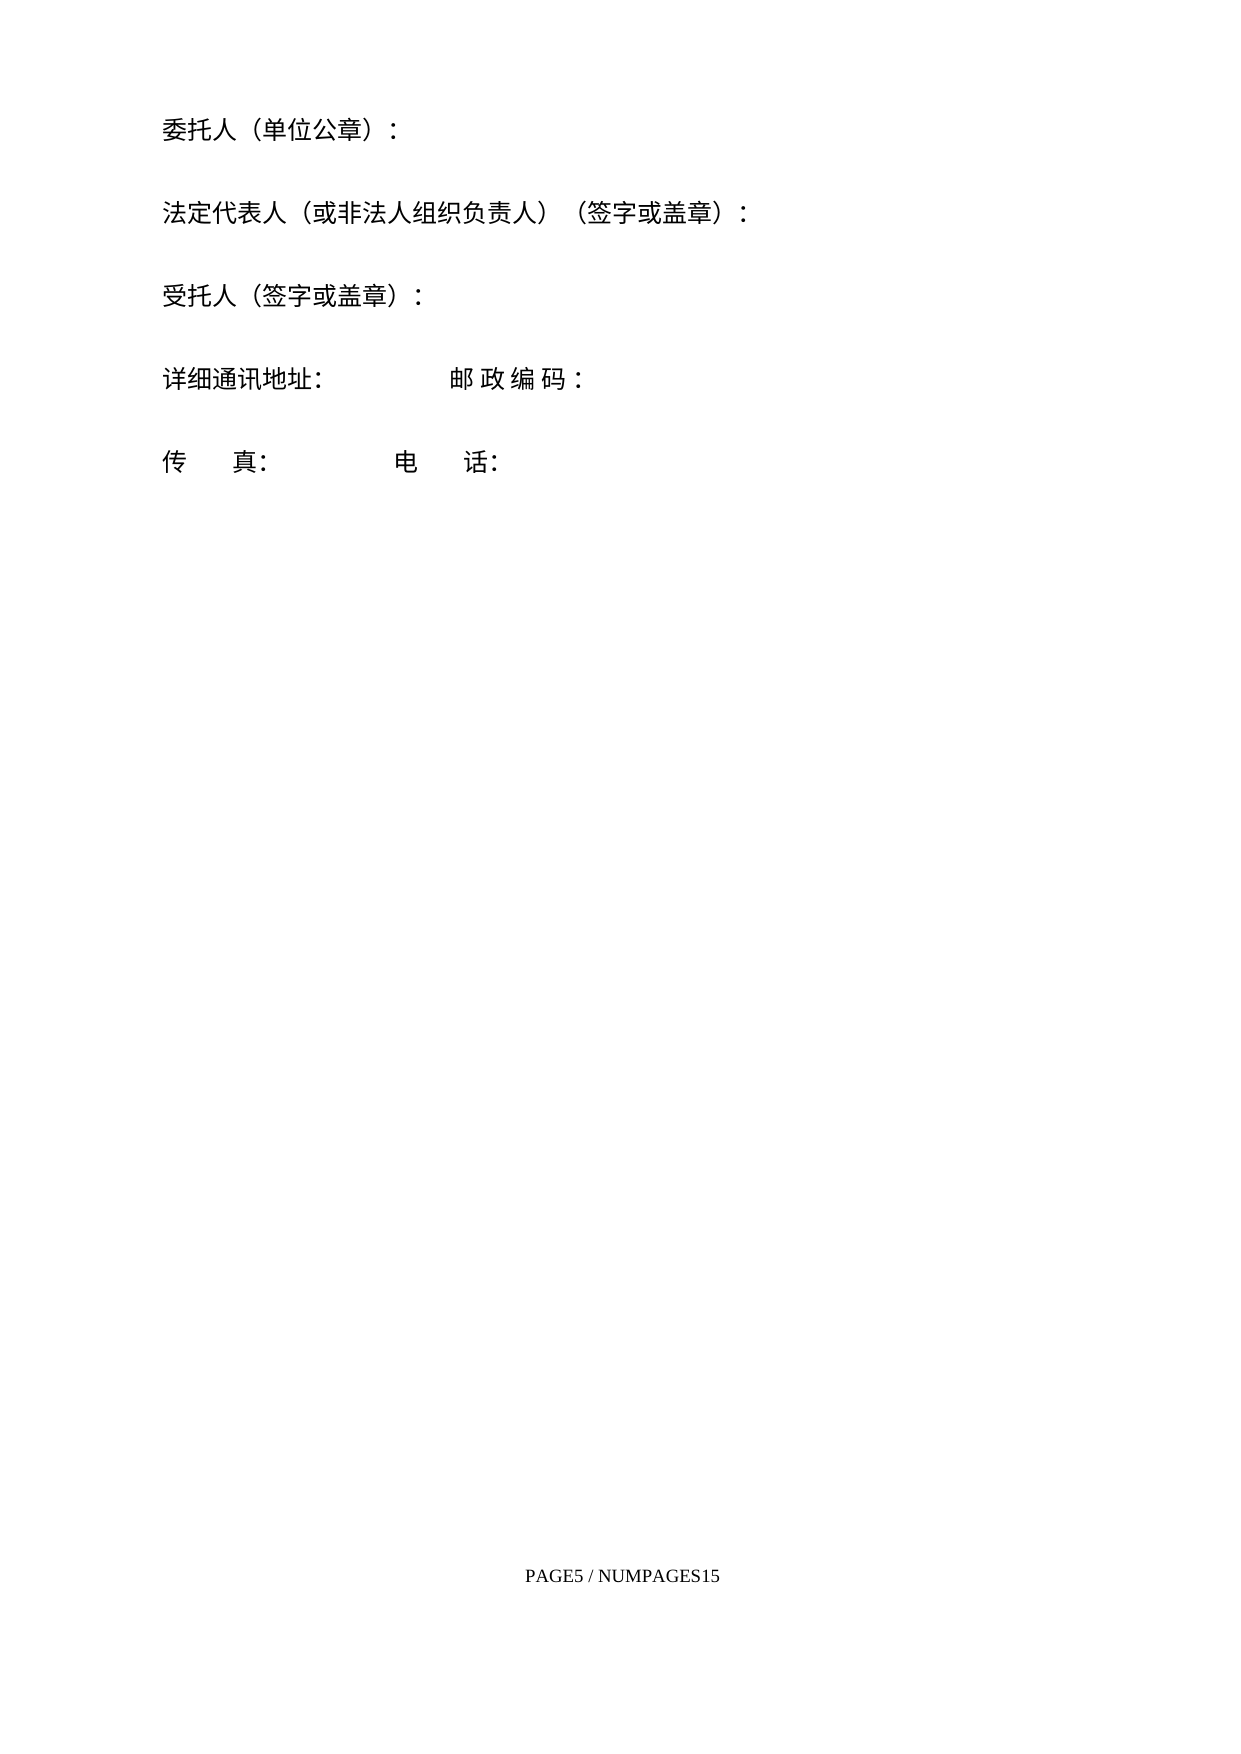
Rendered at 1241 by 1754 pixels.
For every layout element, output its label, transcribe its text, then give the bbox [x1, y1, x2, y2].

text 法定代表人（或非法人组织负责人）（签字或盖章）： [112, 179, 1128, 244]
text 传 真： 电 话： [112, 428, 1128, 493]
text 委托人（单位公章）： [112, 96, 1128, 161]
text 受托人（签字或盖章）： [112, 262, 1128, 327]
text 详细通讯地址： 邮 政 编 码 ： [112, 345, 1128, 410]
